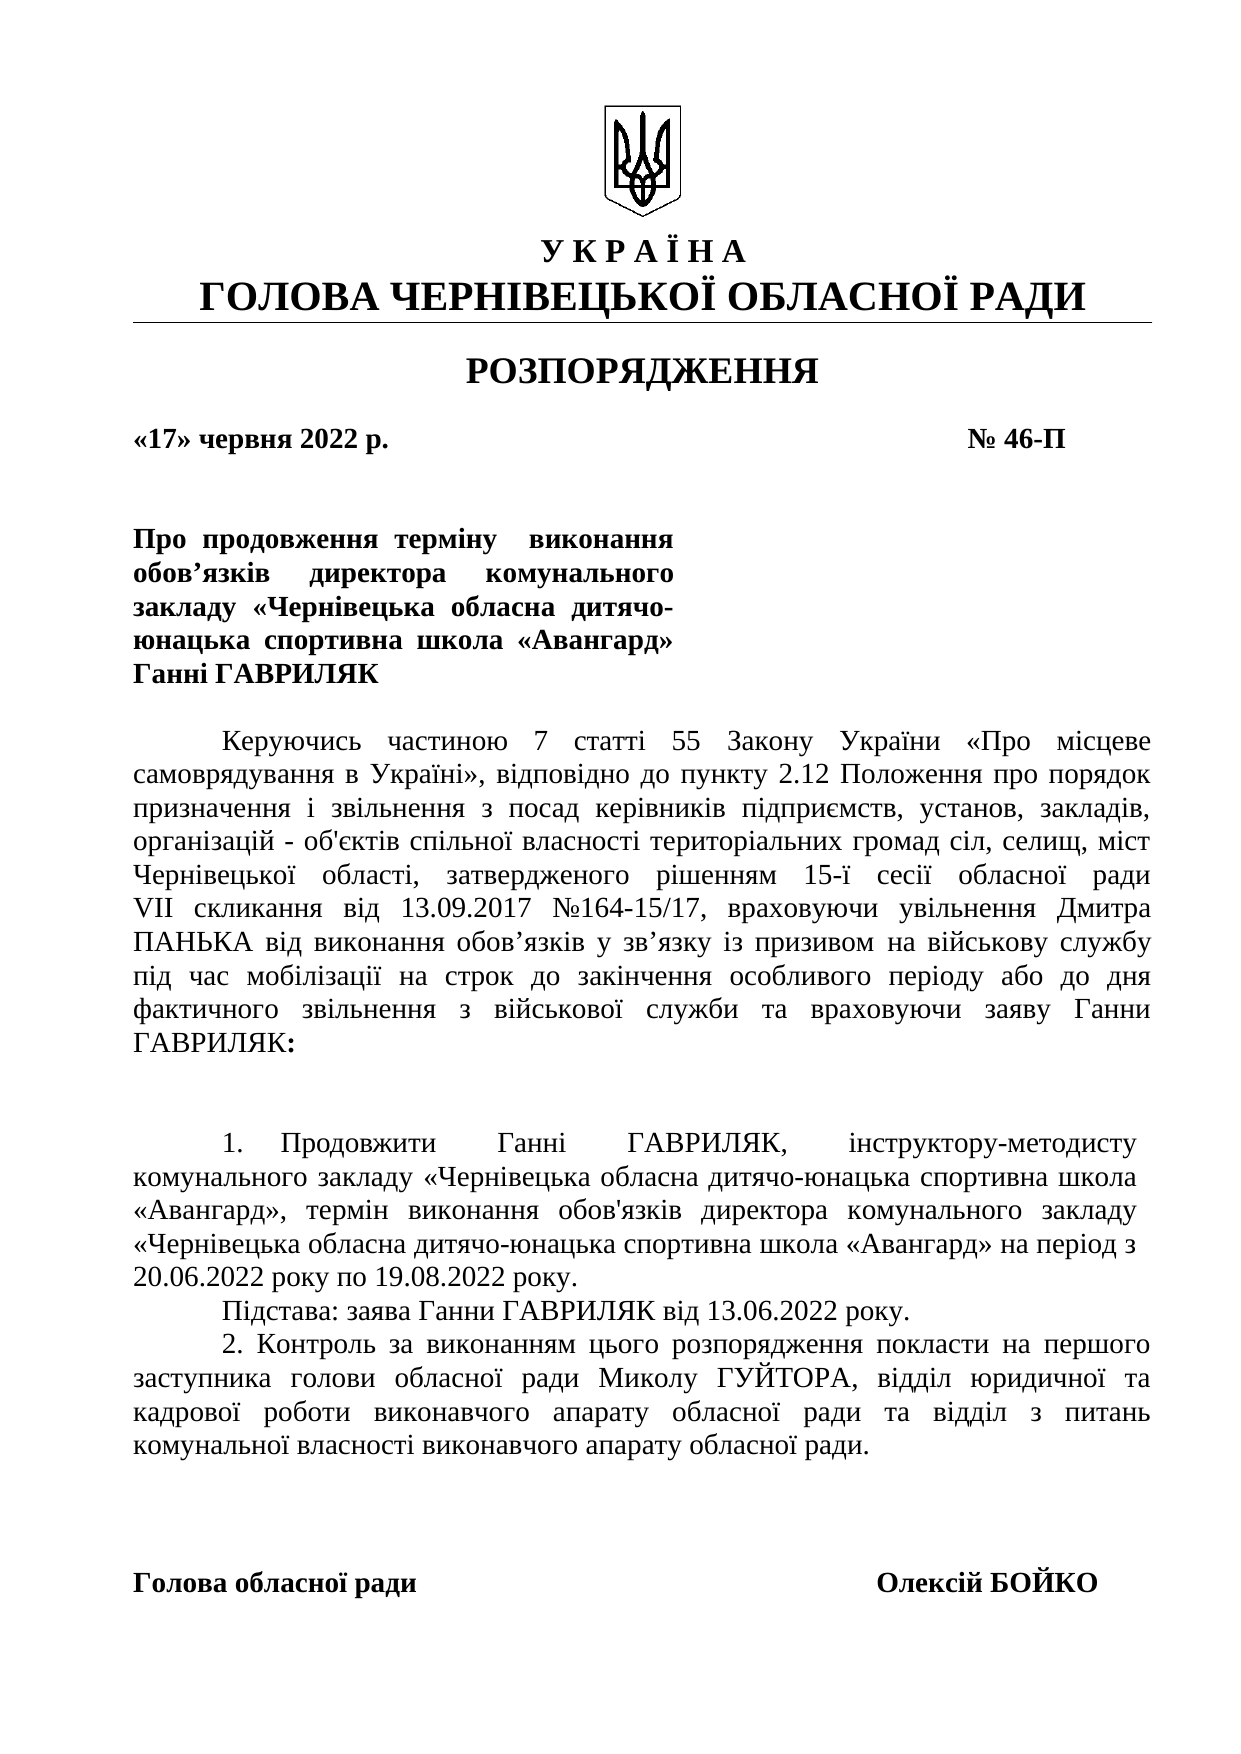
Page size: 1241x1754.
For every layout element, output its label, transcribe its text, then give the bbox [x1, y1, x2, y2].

text Підстава: заява Ганни ГАВРИЛЯК від 13.06.2022 року. [222, 1293, 1137, 1327]
subtitle РОЗПОРЯДЖЕННЯ [133, 348, 1152, 391]
subtitle «17» червня 2022 р. № 46-П [133, 421, 1152, 454]
text У К Р А Ї Н А [133, 219, 1152, 269]
text Голова обласної ради Олексій БОЙКО [133, 1565, 1152, 1599]
picture [602, 103, 683, 220]
text Керуючись частиною 7 статті 55 Закону України «Про місцеве самоврядування в Україні», відповідно до пункту 2.12 Положення про порядок призначення і звільнення з посад керівників підприємств, установ, закладів, організацій - об'єктів спільної власності територіальних громад сіл, селищ, міст Чернівецької області, затвердженого рішенням 15-ї сесії обласної ради VІІ скликання від 13.09.2017 №164-15/17, враховуючи увільнення Дмитра ПАНЬКА від виконання обов’язків у зв’язку із призивом на військову службу під час мобілізації на строк до закінчення особливого періоду або до дня фактичного звільнення з військової служби та враховуючи заяву Ганни ГАВРИЛЯК: [133, 723, 1152, 1058]
list Продовжити Ганні ГАВРИЛЯК, інструктору-методисту комунального закладу «Чернівецька обласна дитячо-юнацька спортивна школа «Авангард», термін виконання обов'язків директора комунального закладу «Чернівецька обласна дитячо-юнацька спортивна школа «Авангард» на період з 20.06.2022 року по 19.08.2022 року. [133, 1125, 1137, 1293]
text 2. Контроль за виконанням цього розпорядження покласти на першого заступника голови обласної ради Миколу ГУЙТОРА, відділ юридичної та кадрової роботи виконавчого апарату обласної ради та відділ з питань комунальної власності виконавчого апарату обласної ради. [133, 1327, 1152, 1461]
table_header Про продовження терміну виконання обов’язків директора комунального закладу «Чернівецька обласна дитячо-юнацька спортивна школа «Авангард» Ганні ГАВРИЛЯК [122, 488, 685, 723]
subtitle ГОЛОВА ЧЕРНІВЕЦЬКОЇ ОБЛАСНОЇ РАДИ [133, 269, 1152, 322]
